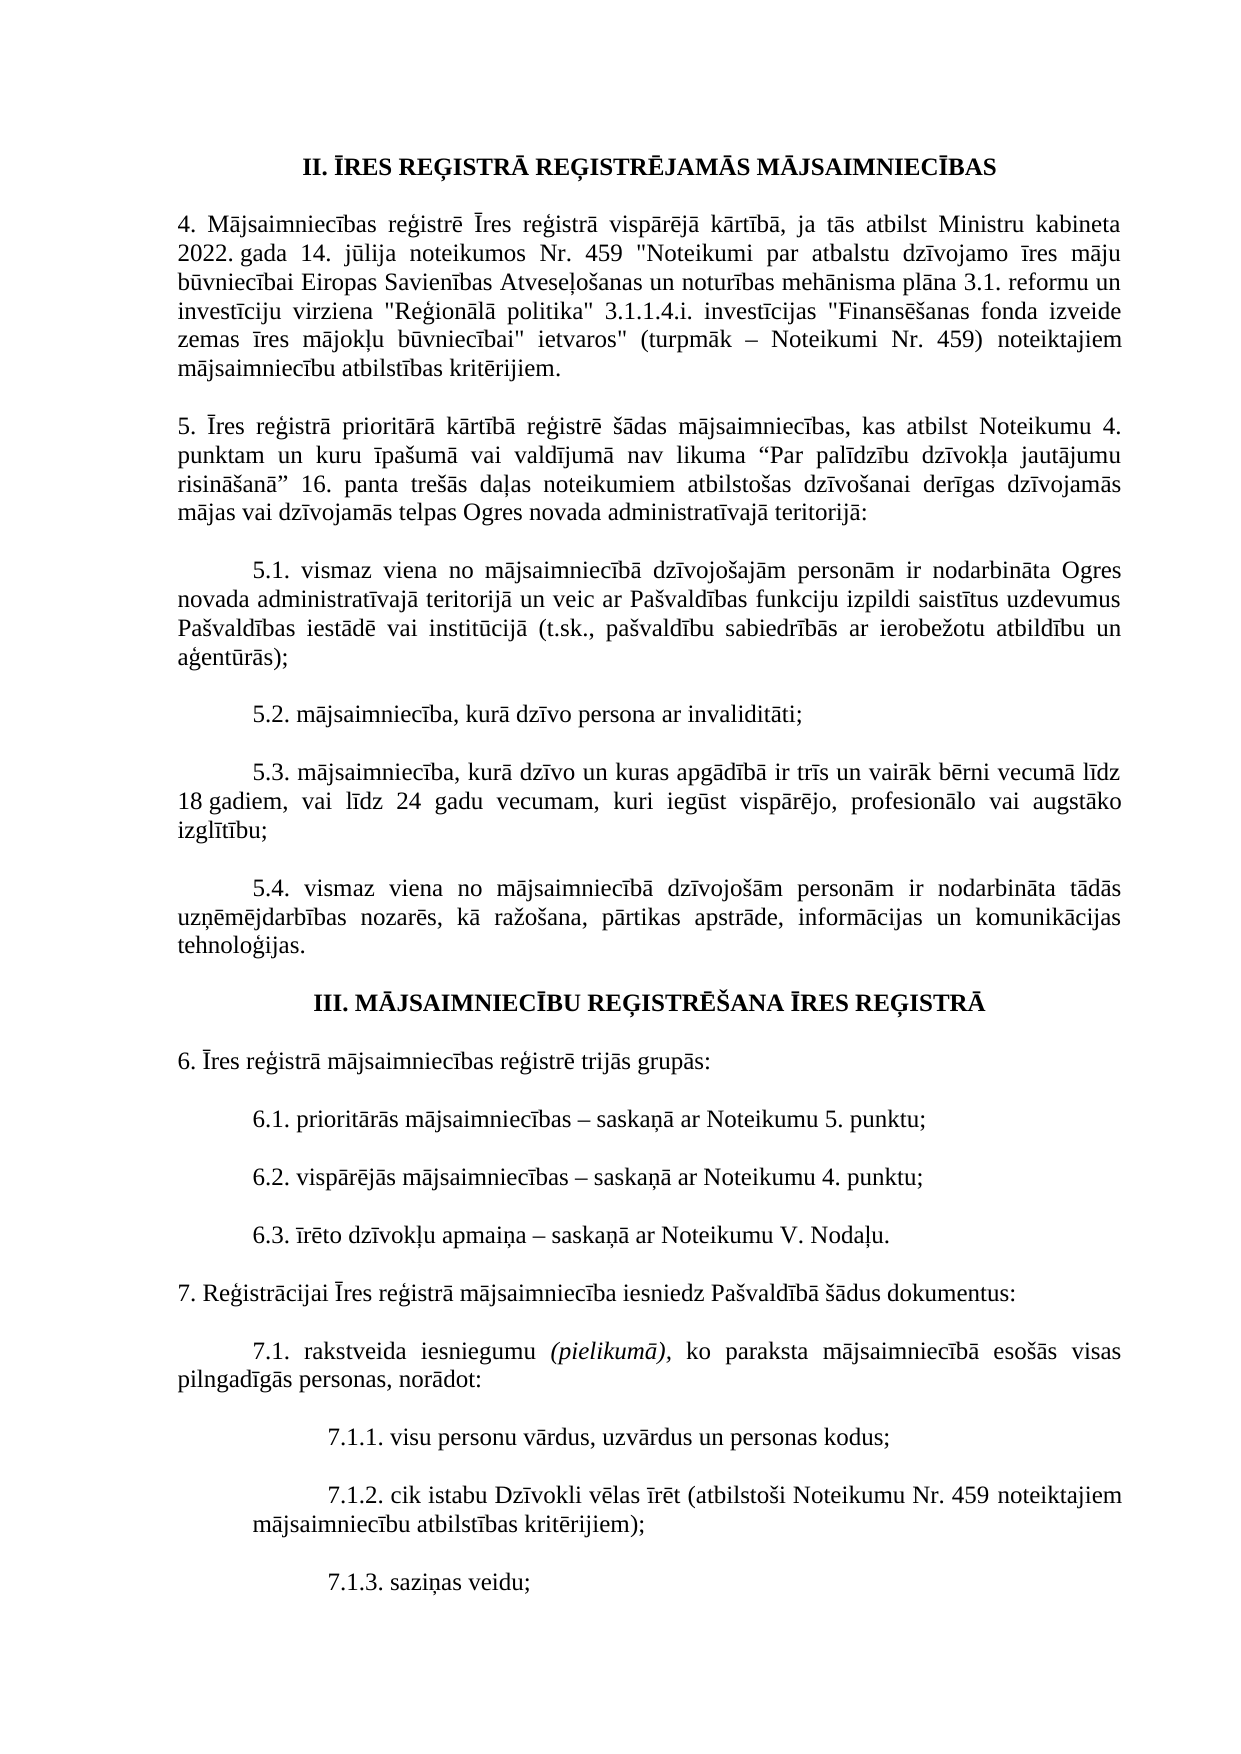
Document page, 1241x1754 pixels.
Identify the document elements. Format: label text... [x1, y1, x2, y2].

text 5.1. vismaz viena no mājsaimniecībā dzīvojošajām personām ir nodarbināta Ogres novada administratīvajā teritorijā un veic ar Pašvaldības funkciju izpildi saistītus uzdevumus Pašvaldības iestādē vai institūcijā (t.sk., pašvaldību sabiedrībās ar ierobežotu atbildību un aģentūrās); [177, 555, 1122, 670]
text III. MĀJSAIMNIECĪBU REĢISTRĒŠANA ĪRES REĢISTRĀ [177, 988, 1122, 1017]
text 7.1.3. saziņas veidu; [252, 1567, 1122, 1596]
text 5.4. vismaz viena no mājsaimniecībā dzīvojošām personām ir nodarbināta tādās uzņēmējdarbības nozarēs, kā ražošana, pārtikas apstrāde, informācijas un komunikācijas tehnoloģijas. [177, 873, 1122, 959]
text 6.2. vispārējās mājsaimniecības – saskaņā ar Noteikumu 4. punktu; [177, 1162, 1122, 1191]
text 6.3. īrēto dzīvokļu apmaiņa – saskaņā ar Noteikumu V. Nodaļu. [177, 1220, 1122, 1249]
text 5. Īres reģistrā prioritārā kārtībā reģistrē šādas mājsaimniecības, kas atbilst Noteikumu 4. punktam un kuru īpašumā vai valdījumā nav likuma “Par palīdzību dzīvokļa jautājumu risināšanā” 16. panta trešās daļas noteikumiem atbilstošas dzīvošanai derīgas dzīvojamās mājas vai dzīvojamās telpas Ogres novada administratīvajā teritorijā: [177, 411, 1122, 526]
text 7. Reģistrācijai Īres reģistrā mājsaimniecība iesniedz Pašvaldībā šādus dokumentus: [177, 1278, 1122, 1307]
text 7.1. rakstveida iesniegumu (pielikumā), ko paraksta mājsaimniecībā esošās visas pilngadīgās personas, norādot: [177, 1336, 1122, 1393]
text 5.2. mājsaimniecība, kurā dzīvo persona ar invaliditāti; [177, 699, 1122, 728]
text 5.3. mājsaimniecība, kurā dzīvo un kuras apgādībā ir trīs un vairāk bērni vecumā līdz 18 gadiem, vai līdz 24 gadu vecumam, kuri iegūst vispārējo, profesionālo vai augstāko izglītību; [177, 757, 1122, 844]
text 6.1. prioritārās mājsaimniecības – saskaņā ar Noteikumu 5. punktu; [177, 1104, 1122, 1133]
text 4. Mājsaimniecības reģistrē Īres reģistrā vispārējā kārtībā, ja tās atbilst Ministru kabineta 2022. gada 14. jūlija noteikumos Nr. 459 "Noteikumi par atbalstu dzīvojamo īres māju būvniecībai Eiropas Savienības Atveseļošanas un noturības mehānisma plāna 3.1. reformu un investīciju virziena "Reģionālā politika" 3.1.1.4.i. investīcijas "Finansēšanas fonda izveide zemas īres mājokļu būvniecībai" ietvaros" (turpmāk – Noteikumi Nr. 459) noteiktajiem mājsaimniecību atbilstības kritērijiem. [177, 209, 1122, 382]
text 6. Īres reģistrā mājsaimniecības reģistrē trijās grupās: [177, 1046, 1122, 1075]
text 7.1.2. cik istabu Dzīvokli vēlas īrēt (atbilstoši Noteikumu Nr. 459 noteiktajiem mājsaimniecību atbilstības kritērijiem); [252, 1480, 1122, 1538]
text 7.1.1. visu personu vārdus, uzvārdus un personas kodus; [252, 1422, 1122, 1451]
text II. ĪRES REĢISTRĀ REĢISTRĒJAMĀS MĀJSAIMNIECĪBAS [177, 152, 1122, 180]
